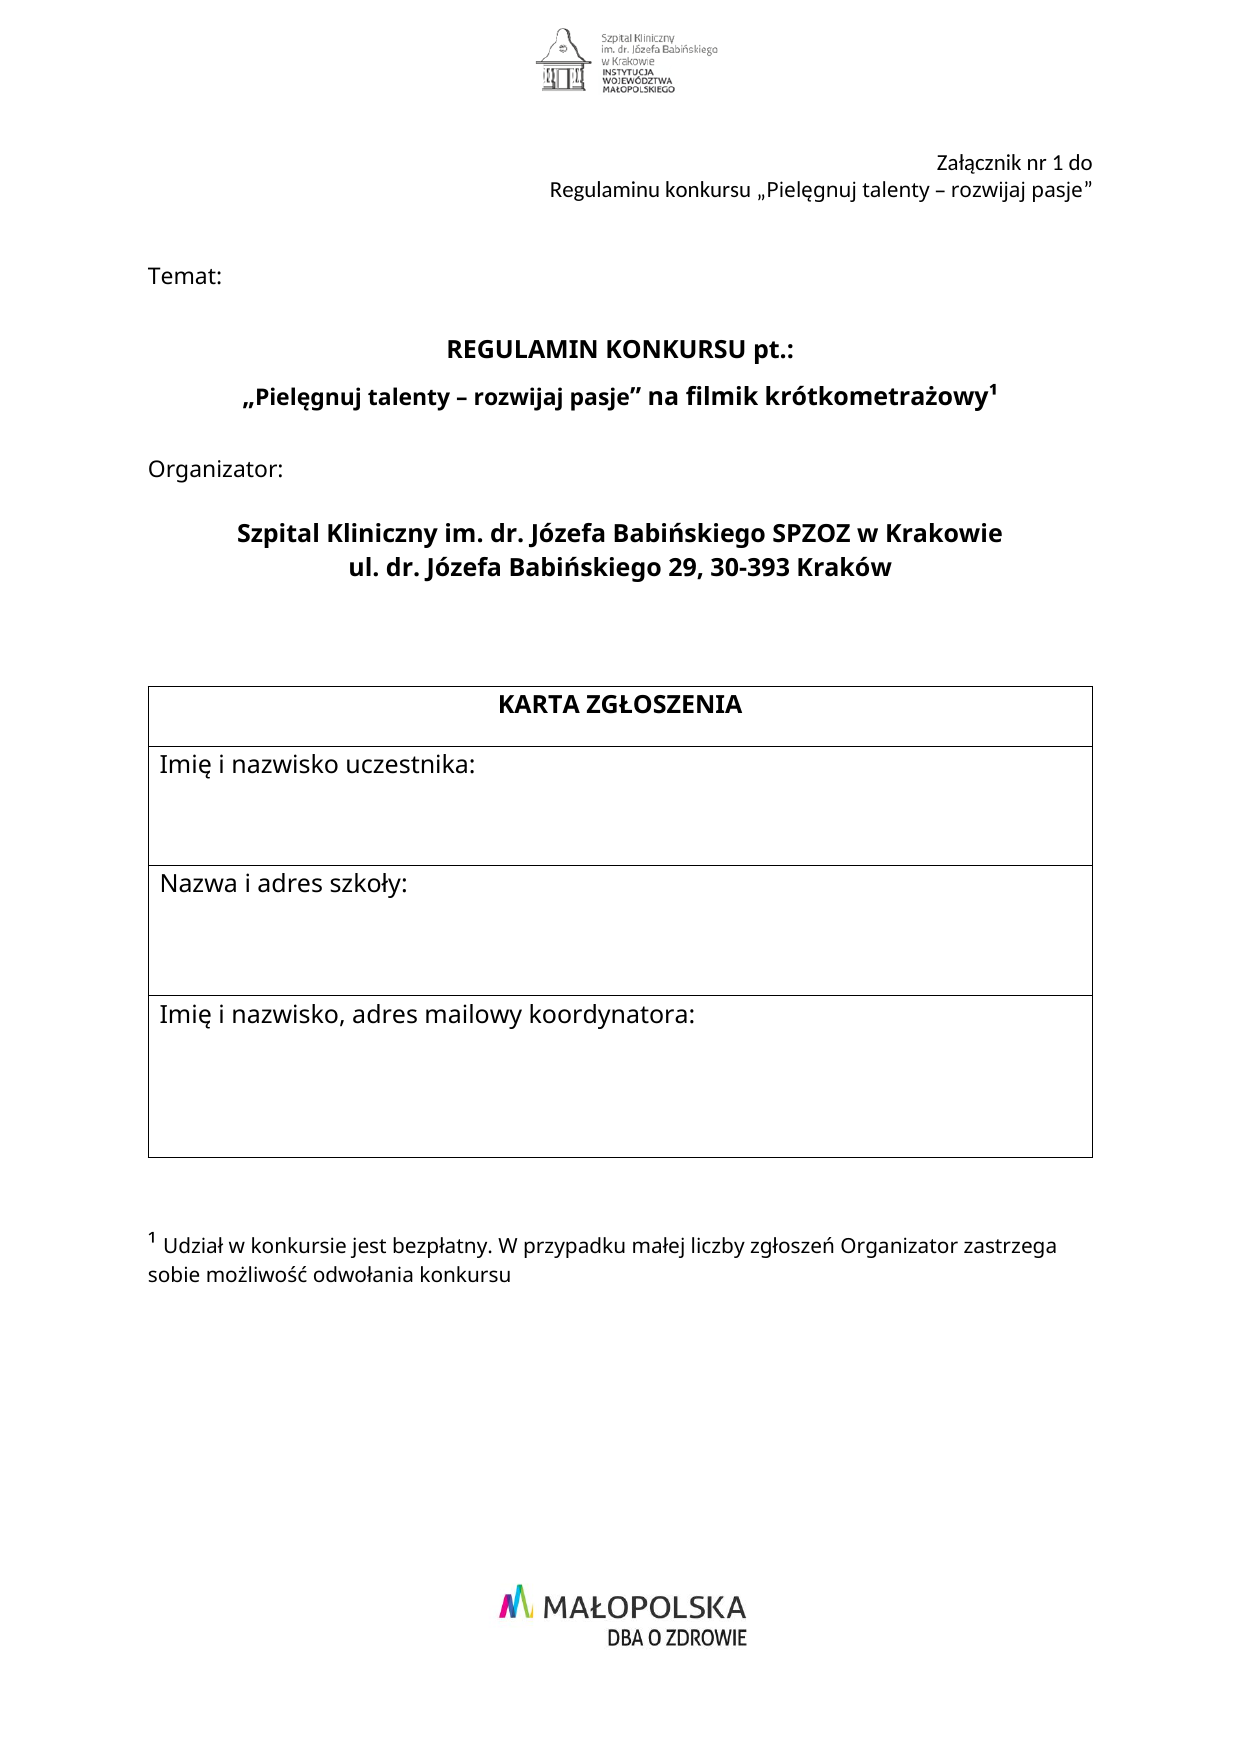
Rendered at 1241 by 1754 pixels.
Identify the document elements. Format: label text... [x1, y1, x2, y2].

text Temat: [148, 260, 1093, 291]
text Załącznik nr 1 do [148, 148, 1093, 176]
table_header KARTA ZGŁOSZENIA [149, 687, 1092, 746]
text ul. dr. Józefa Babińskiego 29, 30-393 Kraków [148, 549, 1093, 584]
table_cell Imię i nazwisko uczestnika: [149, 747, 1092, 864]
text ¹ Udział w konkursie jest bezpłatny. W przypadku małej liczby zgłoszeń Organizator zastrzega sobie możliwość odwołania konkursu [148, 1226, 1093, 1289]
text Organizator: [148, 453, 1093, 484]
picture [467, 1550, 773, 1681]
table_cell Nazwa i adres szkoły: [149, 866, 1092, 995]
text Regulaminu konkursu „Pielęgnuj talenty – rozwijaj pasje” [148, 176, 1093, 204]
text Szpital Kliniczny im. dr. Józefa Babińskiego SPZOZ w Krakowie [148, 516, 1093, 549]
text „Pielęgnuj talenty – rozwijaj pasje” na filmik krótkometrażowy¹ [148, 378, 1093, 412]
text REGULAMIN KONKURSU pt.: [148, 332, 1093, 366]
table_cell Imię i nazwisko, adres mailowy koordynatora: [149, 996, 1092, 1157]
picture [528, 0, 722, 134]
